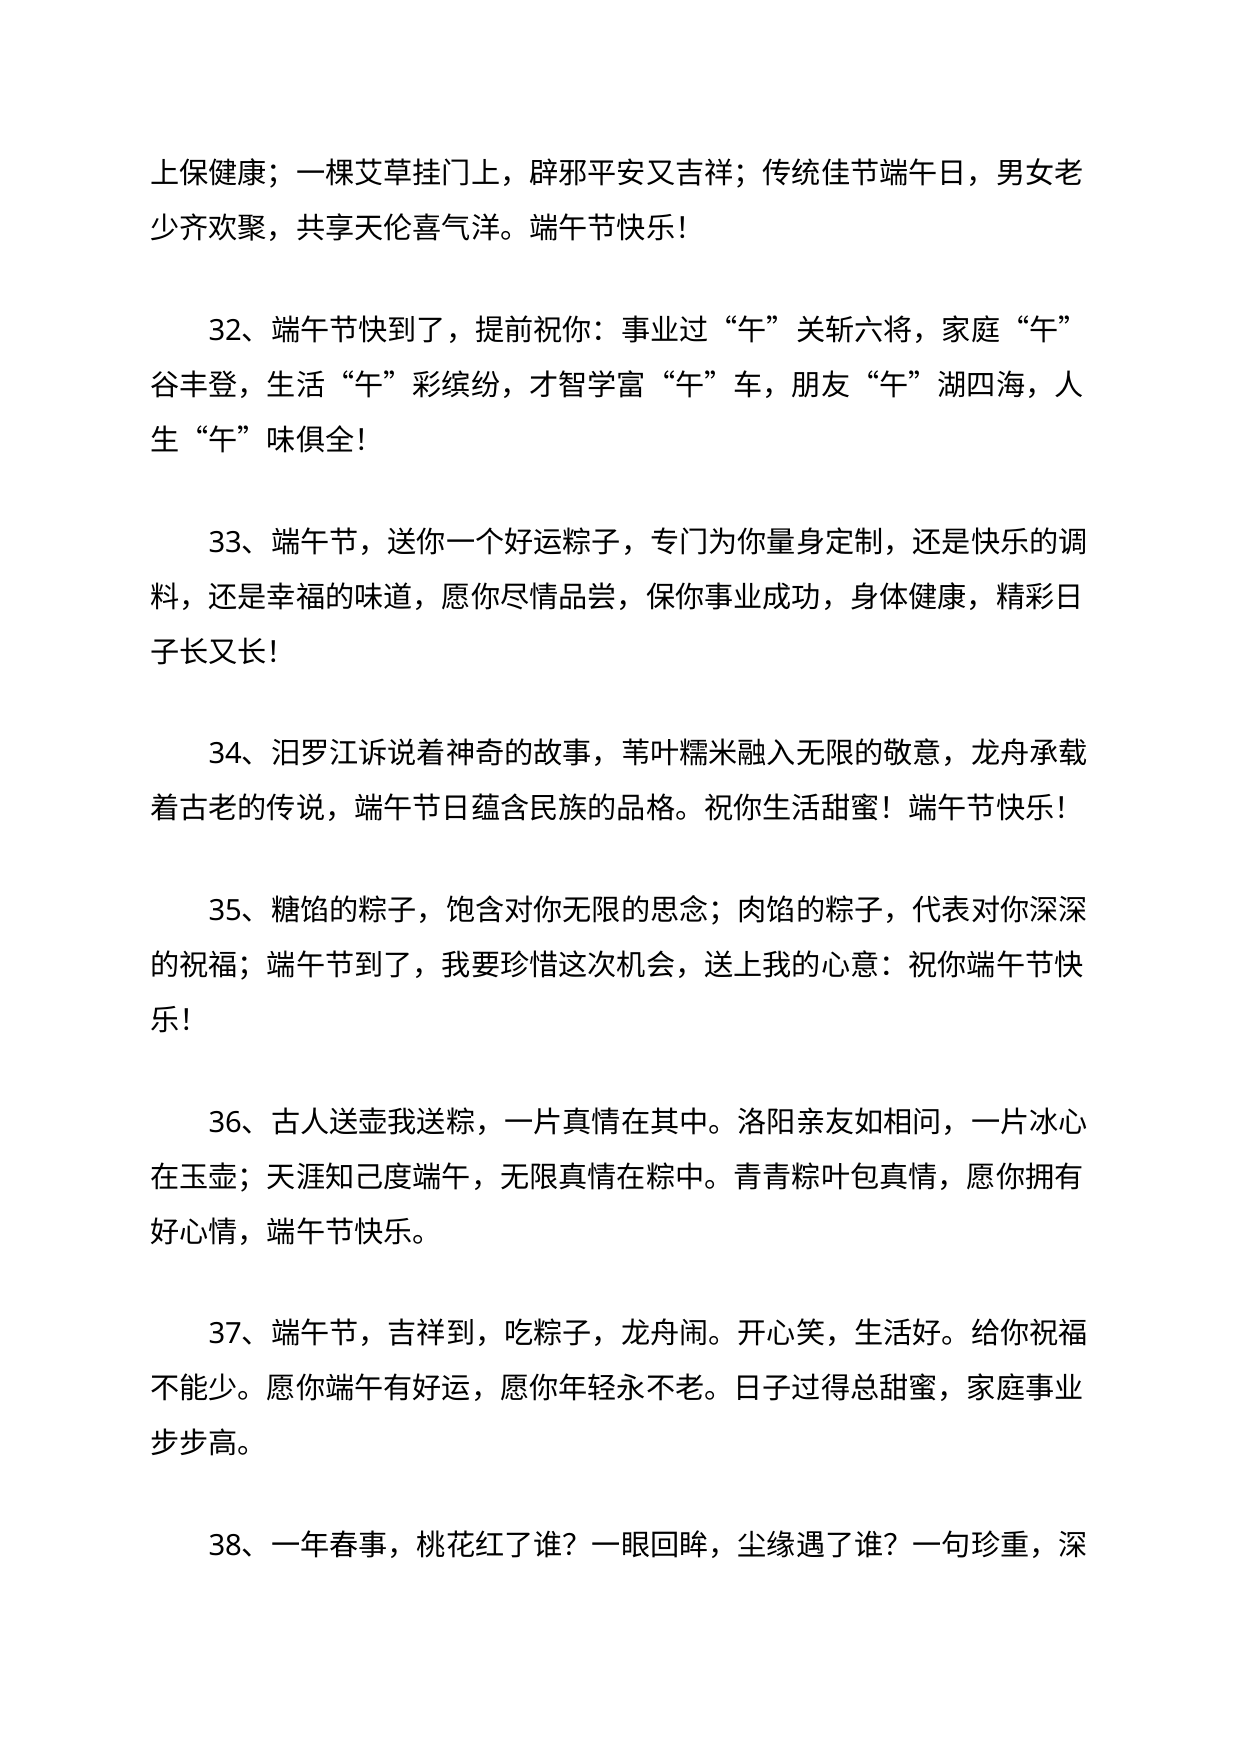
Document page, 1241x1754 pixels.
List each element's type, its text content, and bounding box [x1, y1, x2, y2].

text 37、端午节，吉祥到，吃粽子，龙舟闹。开心笑，生活好。给你祝福不能少。愿你端午有好运，愿你年轻永不老。日子过得总甜蜜，家庭事业步步高。 [150, 1310, 1090, 1462]
text 35、糖馅的粽子，饱含对你无限的思念；肉馅的粽子，代表对你深深的祝福；端午节到了，我要珍惜这次机会，送上我的心意：祝你端午节快乐！ [150, 887, 1090, 1039]
text 36、古人送壶我送粽，一片真情在其中。洛阳亲友如相问，一片冰心在玉壶；天涯知己度端午，无限真情在粽中。青青粽叶包真情，愿你拥有好心情，端午节快乐。 [150, 1098, 1090, 1251]
text 32、端午节快到了，提前祝你：事业过“午”关斩六将，家庭“午”谷丰登，生活“午”彩缤纷，才智学富“午”车，朋友“午”湖四海，人生“午”味俱全！ [150, 307, 1090, 459]
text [150, 150, 1090, 247]
text 34、汨罗江诉说着神奇的故事，苇叶糯米融入无限的敬意，龙舟承载着古老的传说，端午节日蕴含民族的品格。祝你生活甜蜜！端午节快乐！ [150, 730, 1090, 827]
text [150, 1522, 1090, 1564]
text 33、端午节，送你一个好运粽子，专门为你量身定制，还是快乐的调料，还是幸福的味道，愿你尽情品尝，保你事业成功，身体健康，精彩日子长又长！ [150, 518, 1090, 671]
